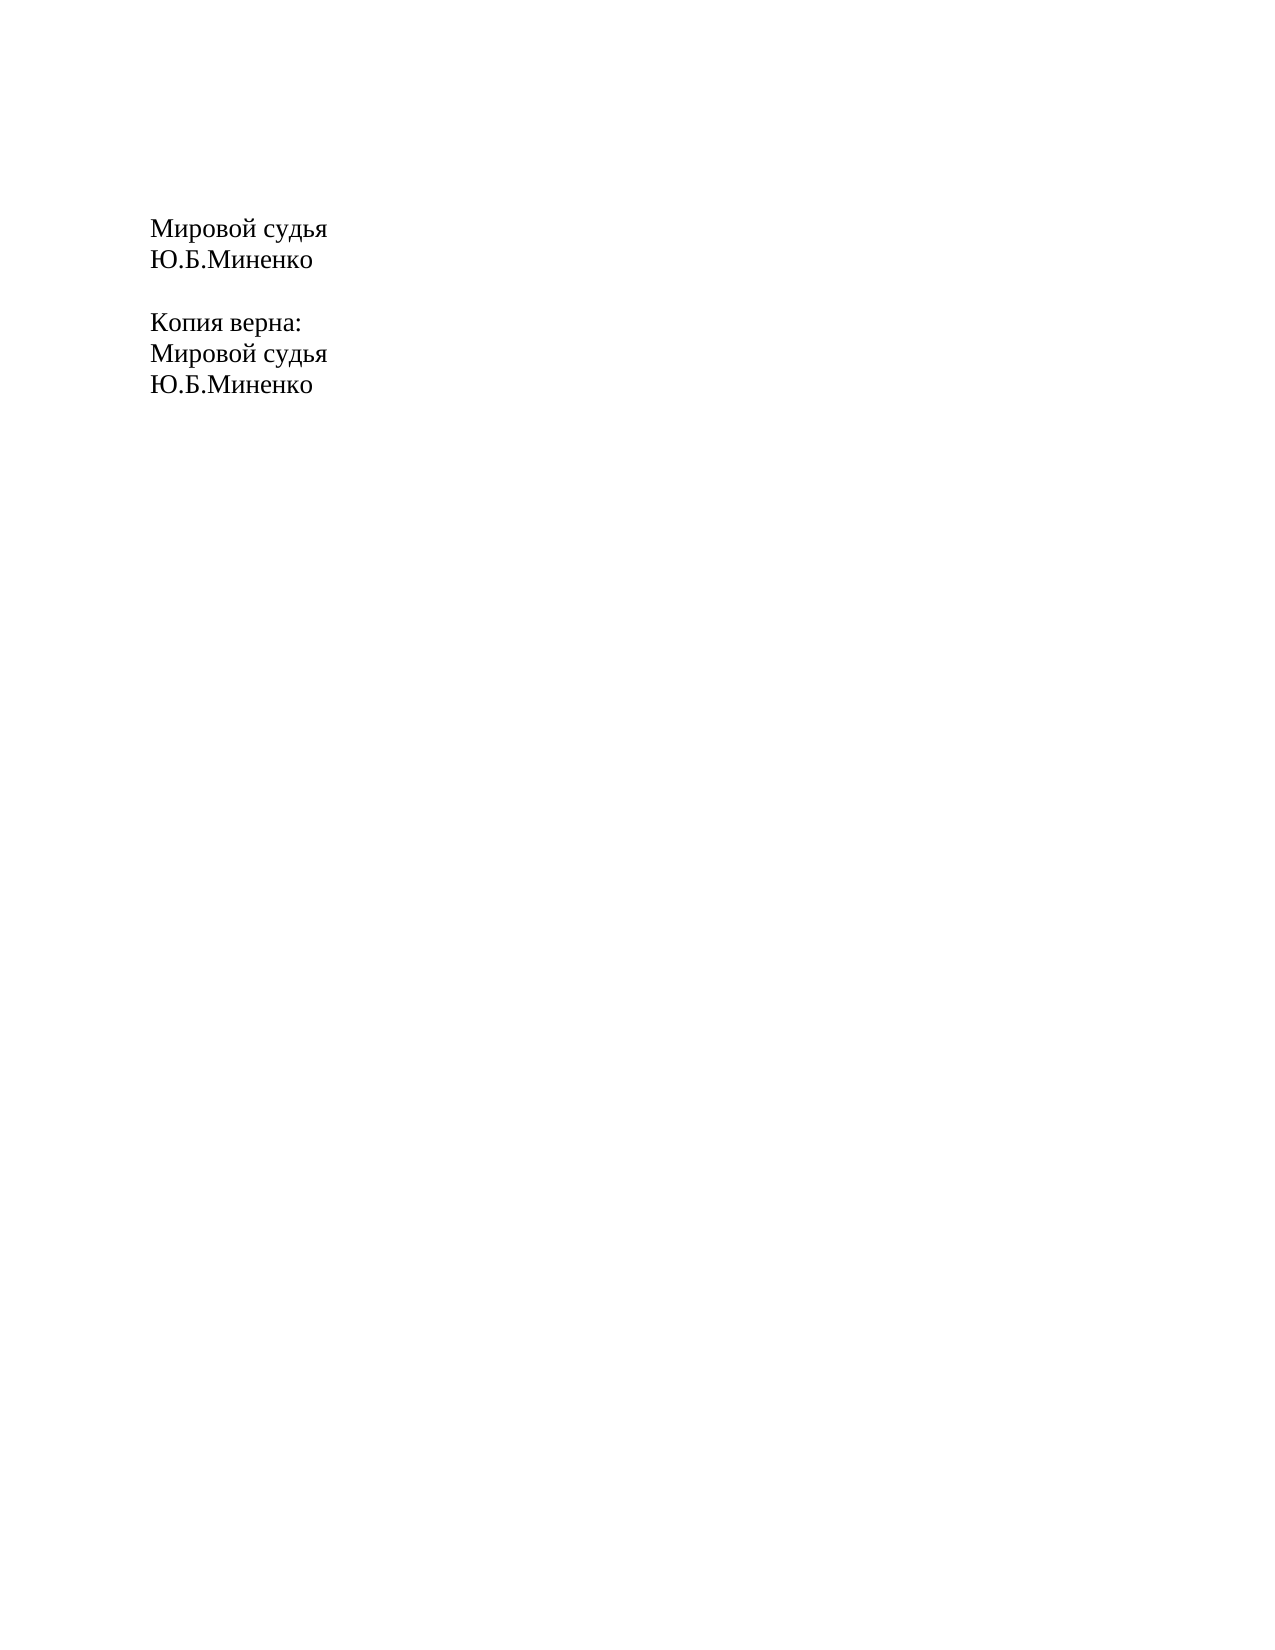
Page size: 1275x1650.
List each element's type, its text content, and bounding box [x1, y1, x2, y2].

text Мировой судья Ю.Б.Миненко [150, 337, 1125, 399]
text Копия верна: [150, 306, 1125, 337]
text Мировой судья Ю.Б.Миненко [150, 212, 1125, 274]
